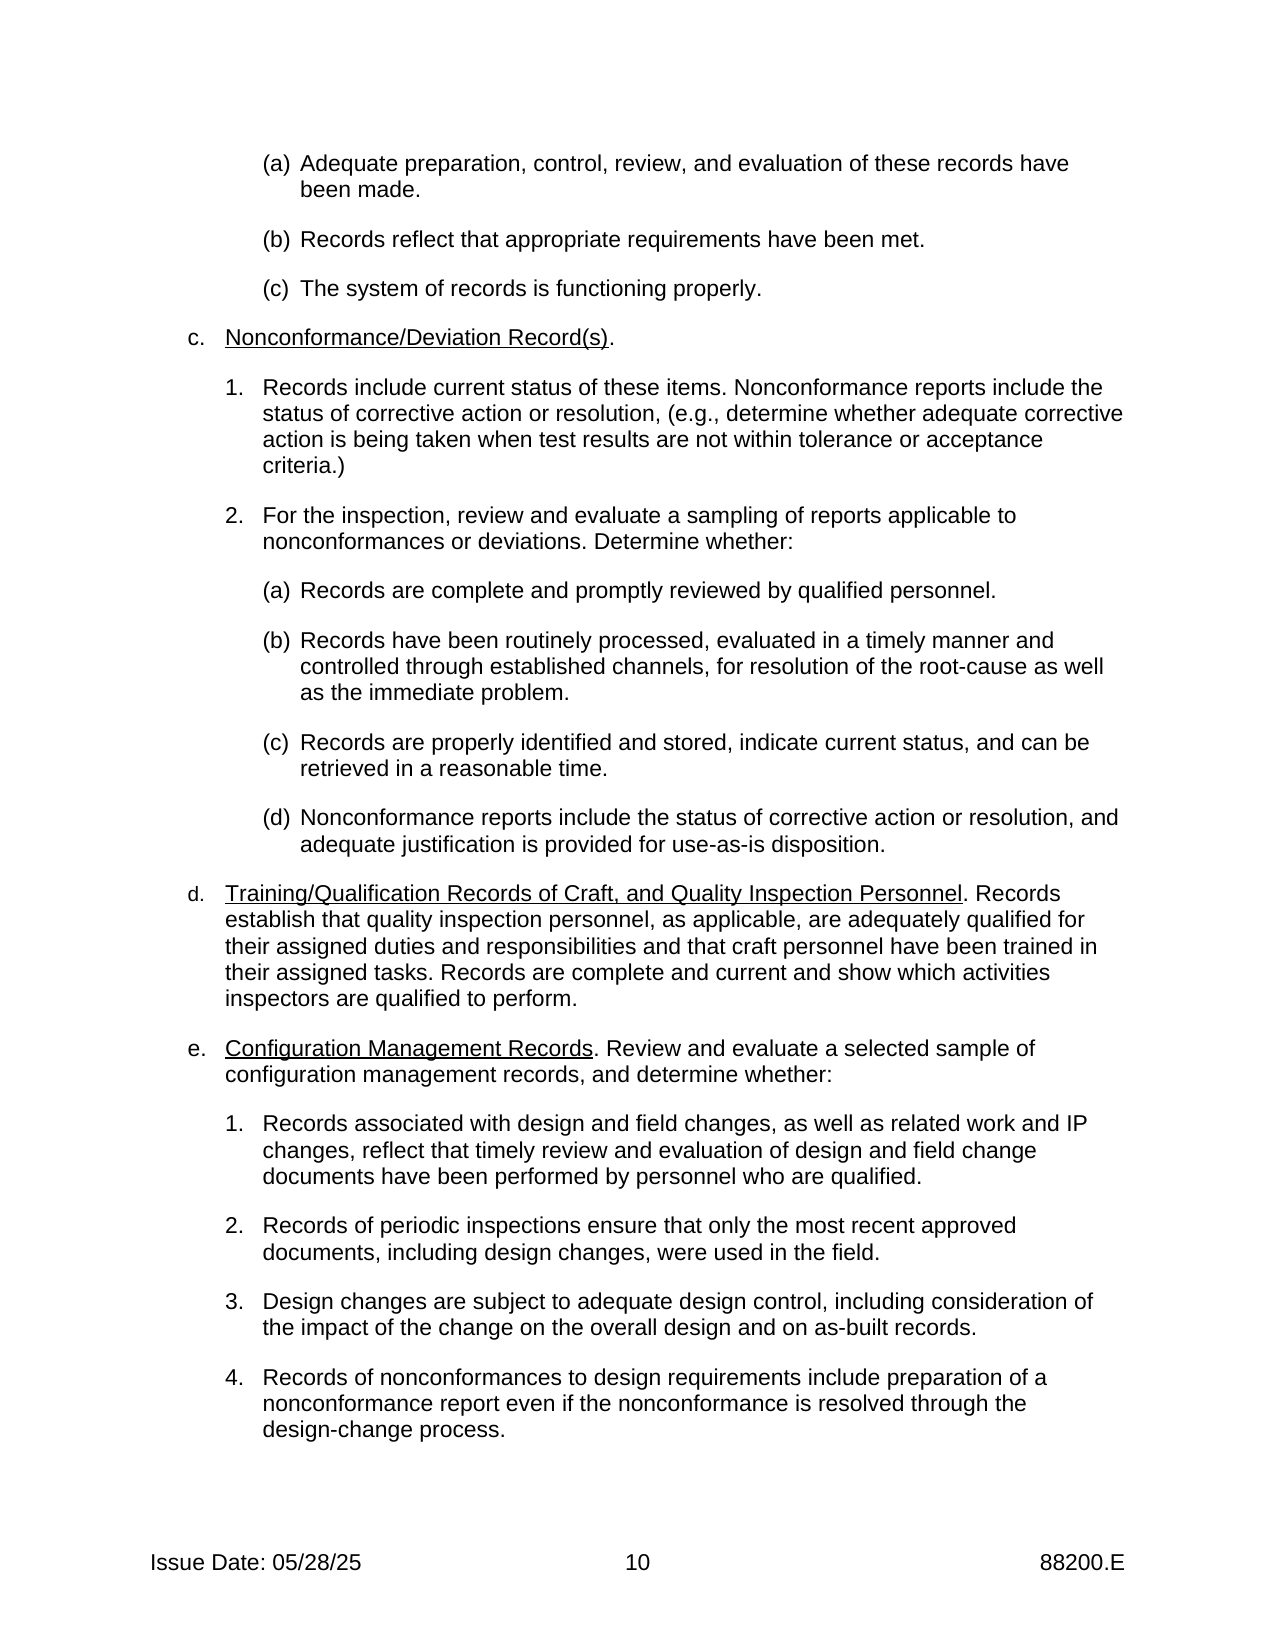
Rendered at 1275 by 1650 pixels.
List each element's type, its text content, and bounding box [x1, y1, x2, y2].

list Records are complete and promptly reviewed by qualified personnel. [262, 577, 1125, 604]
list Adequate preparation, control, review, and evaluation of these records have been made. [262, 150, 1125, 203]
list Records reflect that appropriate requirements have been met. [262, 226, 1125, 252]
list Records are properly identified and stored, indicate current status, and can be retrieved in a reasonable time. [262, 729, 1125, 781]
list Nonconformance/Deviation Record(s). [187, 324, 1125, 351]
list For the inspection, review and evaluate a sampling of reports applicable to nonconformances or deviations. Determine whether: [225, 502, 1125, 554]
list Nonconformance reports include the status of corrective action or resolution, and adequate justification is provided for use-as-is disposition. [262, 804, 1125, 857]
list Design changes are subject to adequate design control, including consideration of the impact of the change on the overall design and on as-built records. [225, 1288, 1125, 1341]
list The system of records is functioning properly. [262, 275, 1125, 301]
list Records have been routinely processed, evaluated in a timely manner and controlled through established channels, for resolution of the root-cause as well as the immediate problem. [262, 627, 1125, 706]
list Training/Qualification Records of Craft, and Quality Inspection Personnel. Records establish that quality inspection personnel, as applicable, are adequately qualified for their assigned duties and responsibilities and that craft personnel have been trained in their assigned tasks. Records are complete and current and show which activities inspectors are qualified to perform. [187, 880, 1125, 1012]
list Records of periodic inspections ensure that only the most recent approved documents, including design changes, were used in the field. [225, 1212, 1125, 1265]
list Records associated with design and field changes, as well as related work and IP changes, reflect that timely review and evaluation of design and field change documents have been performed by personnel who are qualified. [225, 1110, 1125, 1189]
list Records include current status of these items. Nonconformance reports include the status of corrective action or resolution, (e.g., determine whether adequate corrective action is being taken when test results are not within tolerance or acceptance criteria.) [225, 373, 1125, 479]
list Configuration Management Records. Review and evaluate a selected sample of configuration management records, and determine whether: [187, 1034, 1125, 1087]
list Records of nonconformances to design requirements include preparation of a nonconformance report even if the nonconformance is resolved through the design-change process. [225, 1363, 1125, 1442]
